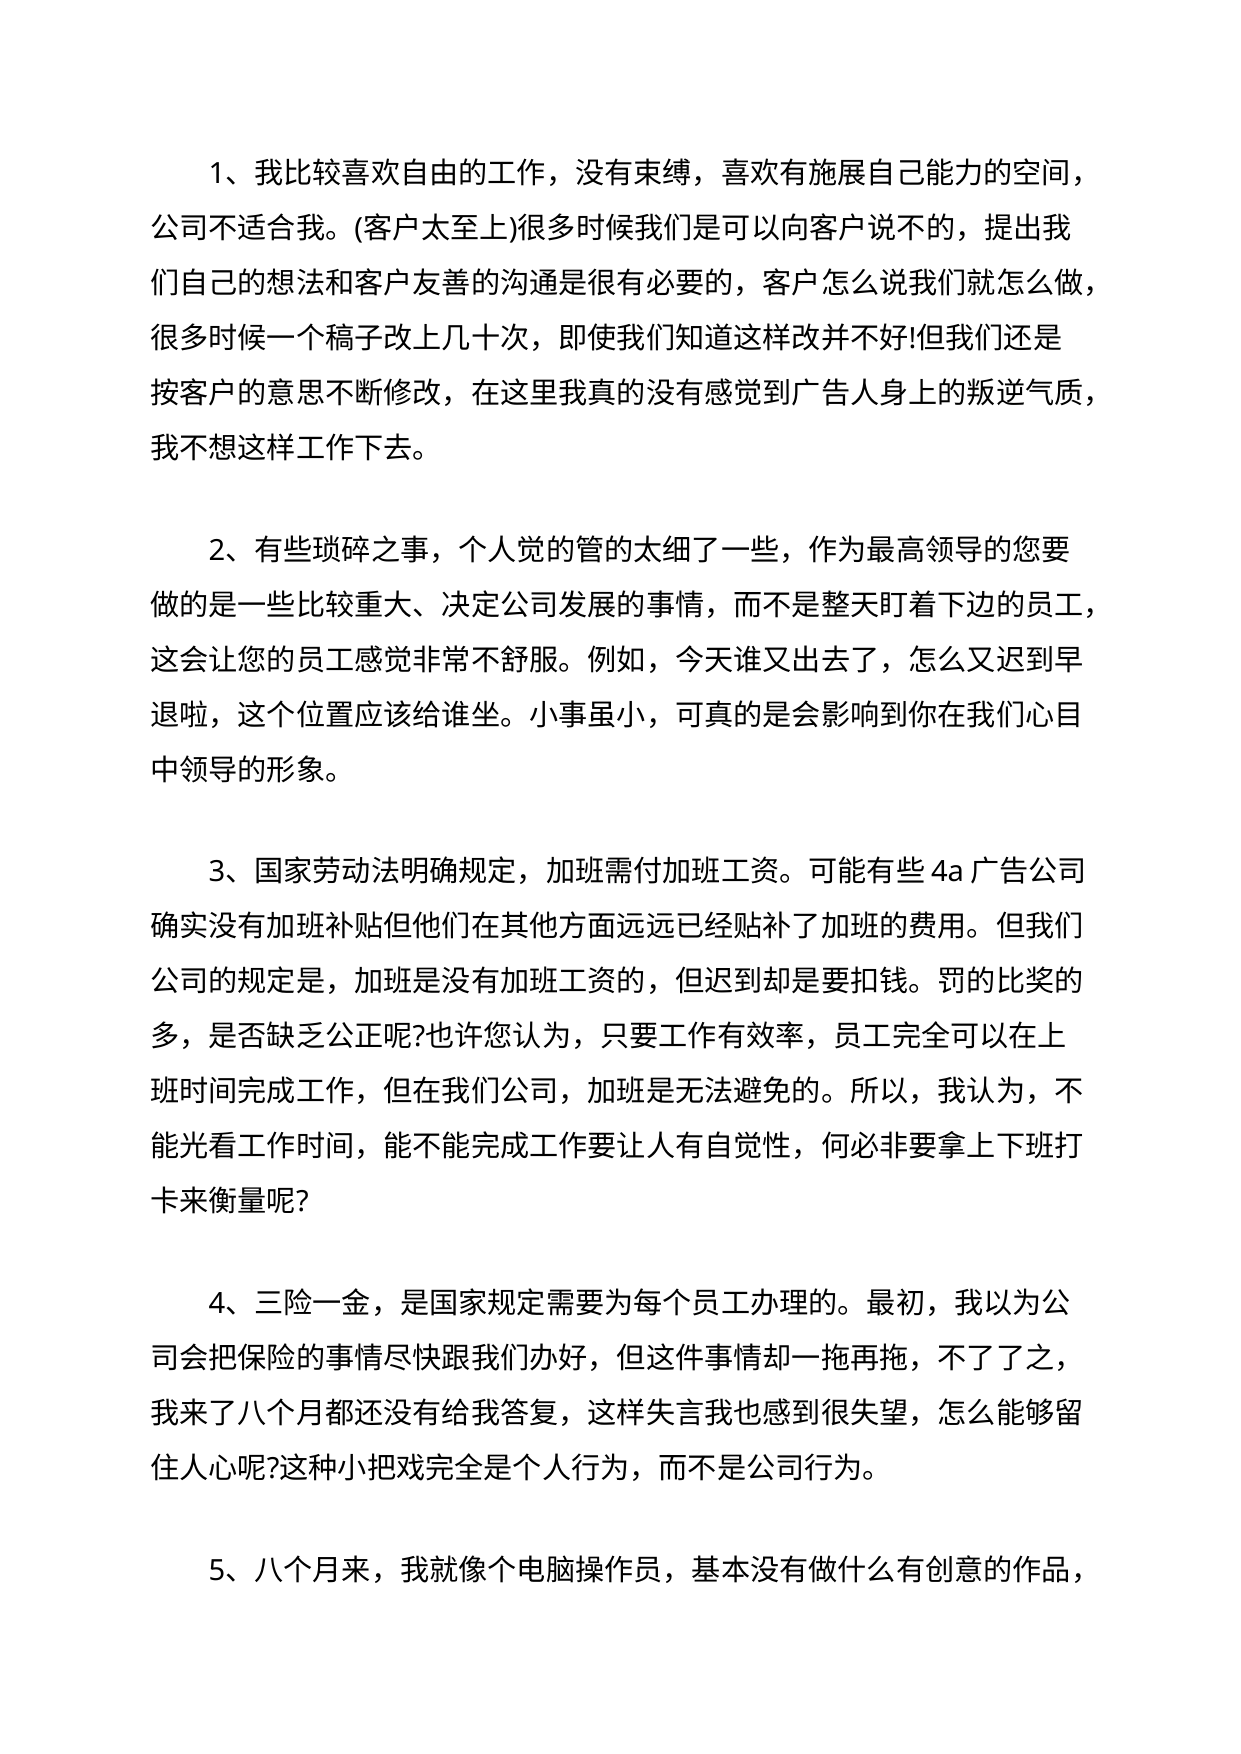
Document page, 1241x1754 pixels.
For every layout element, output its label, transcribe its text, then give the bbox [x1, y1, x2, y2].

text 1、我比较喜欢自由的工作，没有束缚，喜欢有施展自己能力的空间，公司不适合我。(客户太至上)很多时候我们是可以向客户说不的，提出我们自己的想法和客户友善的沟通是很有必要的，客户怎么说我们就怎么做，很多时候一个稿子改上几十次，即使我们知道这样改并不好!但我们还是按客户的意思不断修改，在这里我真的没有感觉到广告人身上的叛逆气质，我不想这样工作下去。 [150, 150, 1090, 467]
text 4、三险一金，是国家规定需要为每个员工办理的。最初，我以为公司会把保险的事情尽快跟我们办好，但这件事情却一拖再拖，不了了之，我来了八个月都还没有给我答复，这样失言我也感到很失望，怎么能够留住人心呢?这种小把戏完全是个人行为，而不是公司行为。 [150, 1279, 1090, 1487]
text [150, 1546, 1090, 1589]
text 3、国家劳动法明确规定，加班需付加班工资。可能有些4a广告公司确实没有加班补贴但他们在其他方面远远已经贴补了加班的费用。但我们公司的规定是，加班是没有加班工资的，但迟到却是要扣钱。罚的比奖的多，是否缺乏公正呢?也许您认为，只要工作有效率，员工完全可以在上班时间完成工作，但在我们公司，加班是无法避免的。所以，我认为，不能光看工作时间，能不能完成工作要让人有自觉性，何必非要拿上下班打卡来衡量呢? [150, 848, 1090, 1220]
text 2、有些琐碎之事，个人觉的管的太细了一些，作为最高领导的您要做的是一些比较重大、决定公司发展的事情，而不是整天盯着下边的员工，这会让您的员工感觉非常不舒服。例如，今天谁又出去了，怎么又迟到早退啦，这个位置应该给谁坐。小事虽小，可真的是会影响到你在我们心目中领导的形象。 [150, 527, 1090, 788]
